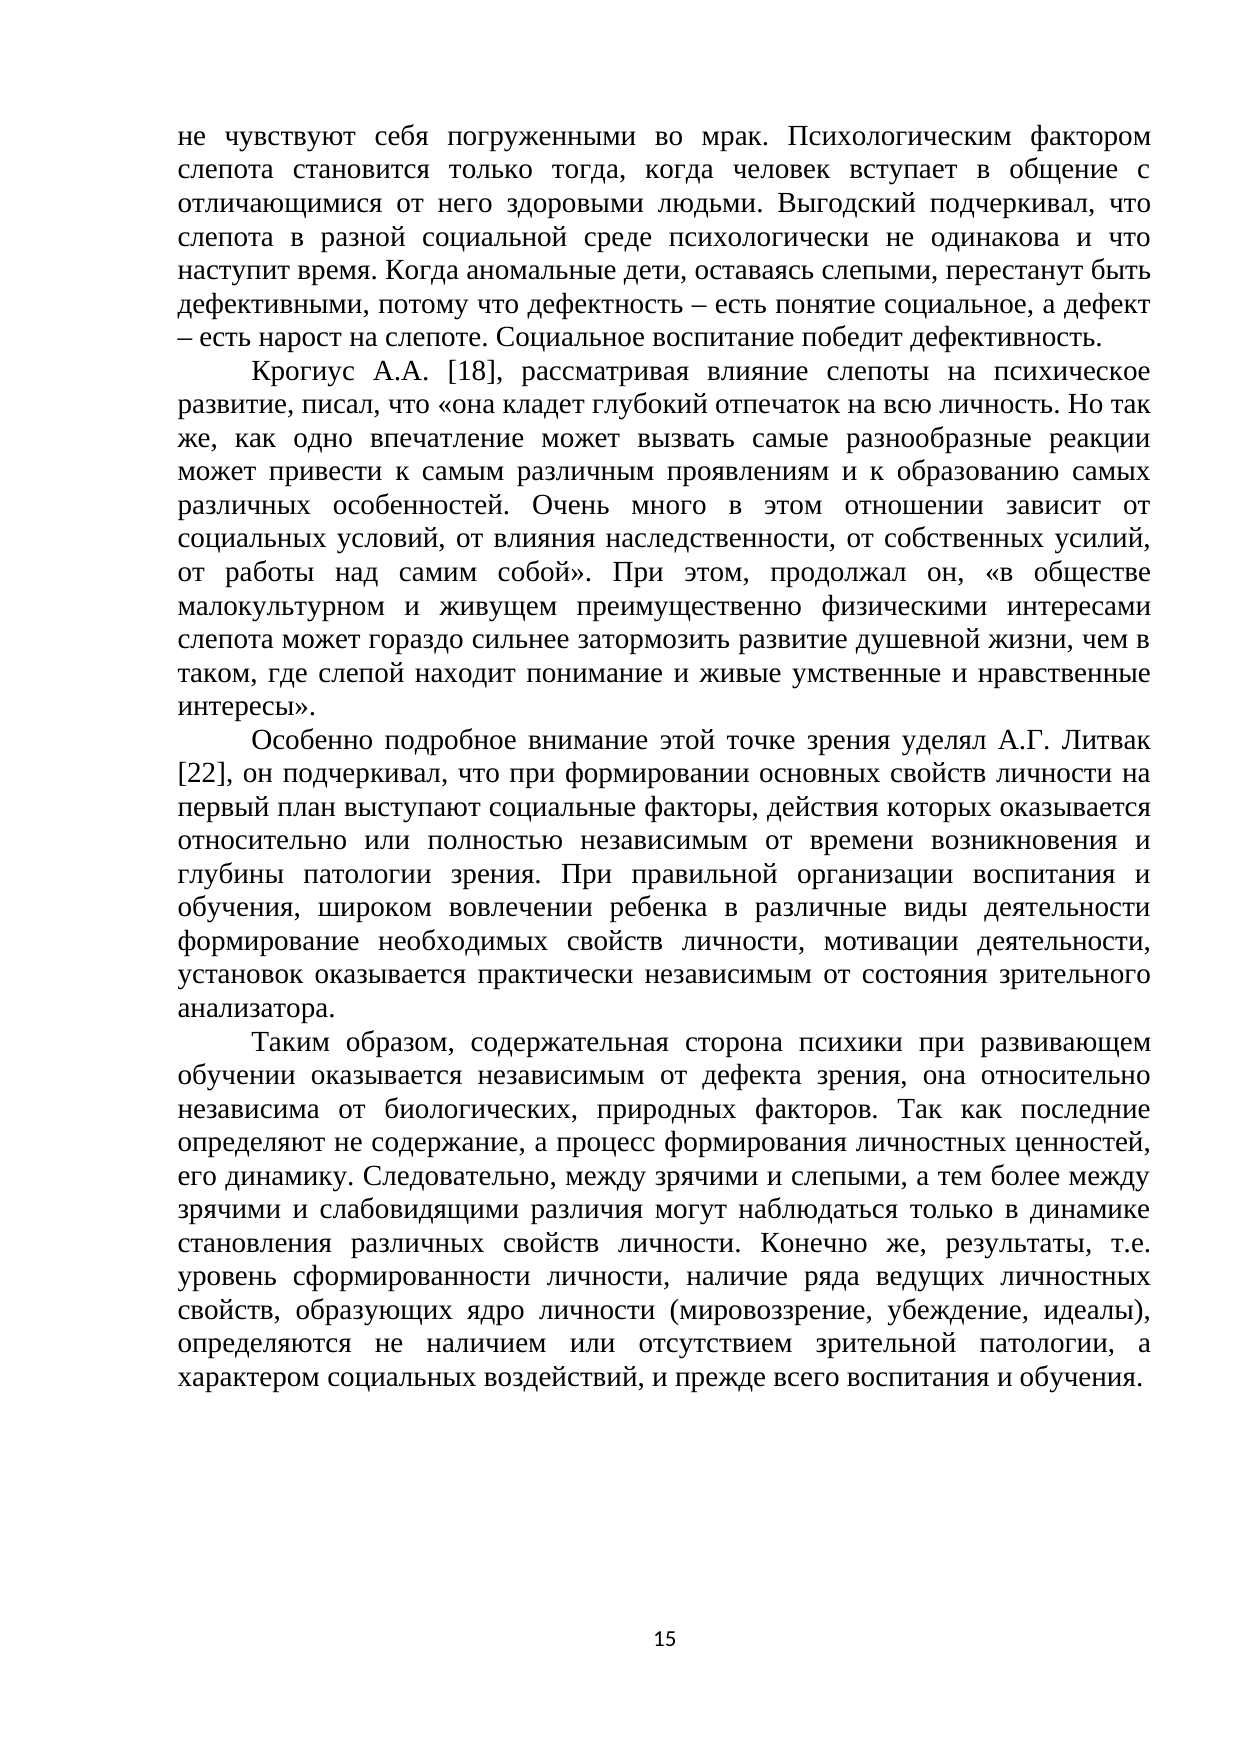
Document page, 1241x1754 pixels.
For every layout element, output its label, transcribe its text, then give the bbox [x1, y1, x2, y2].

text Таким образом, содержательная сторона психики при развивающем обучении оказывается независимым от дефекта зрения, она относительно независима от биологических, природных факторов. Так как последние определяют не содержание, а процесс формирования личностных ценностей, его динамику. Следовательно, между зрячими и слепыми, а тем более между зрячими и слабовидящими различия могут наблюдаться только в динамике становления различных свойств личности. Конечно же, результаты, т.е. уровень сформированности личности, наличие ряда ведущих личностных свойств, образующих ядро личности (мировоззрение, убеждение, идеалы), определяются не наличием или отсутствием зрительной патологии, а характером социальных воздействий, и прежде всего воспитания и обучения. [177, 1024, 1152, 1393]
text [177, 118, 1152, 353]
text Крогиус А.А. [18], рассматривая влияние слепоты на психическое развитие, писал, что «она кладет глубокий отпечаток на всю личность. Но так же, как одно впечатление может вызвать самые разнообразные реакции может привести к самым различным проявлениям и к образованию самых различных особенностей. Очень много в этом отношении зависит от социальных условий, от влияния наследственности, от собственных усилий, от работы над самим собой». При этом, продолжал он, «в обществе малокультурном и живущем преимущественно физическими интересами слепота может гораздо сильнее затормозить развитие душевной жизни, чем в таком, где слепой находит понимание и живые умственные и нравственные интересы». [177, 353, 1152, 722]
text Особенно подробное внимание этой точке зрения уделял А.Г. Литвак [22], он подчеркивал, что при формировании основных свойств личности на первый план выступают социальные факторы, действия которых оказывается относительно или полностью независимым от времени возникновения и глубины патологии зрения. При правильной организации воспитания и обучения, широком вовлечении ребенка в различные виды деятельности формирование необходимых свойств личности, мотивации деятельности, установок оказывается практически независимым от состояния зрительного анализатора. [177, 722, 1152, 1024]
